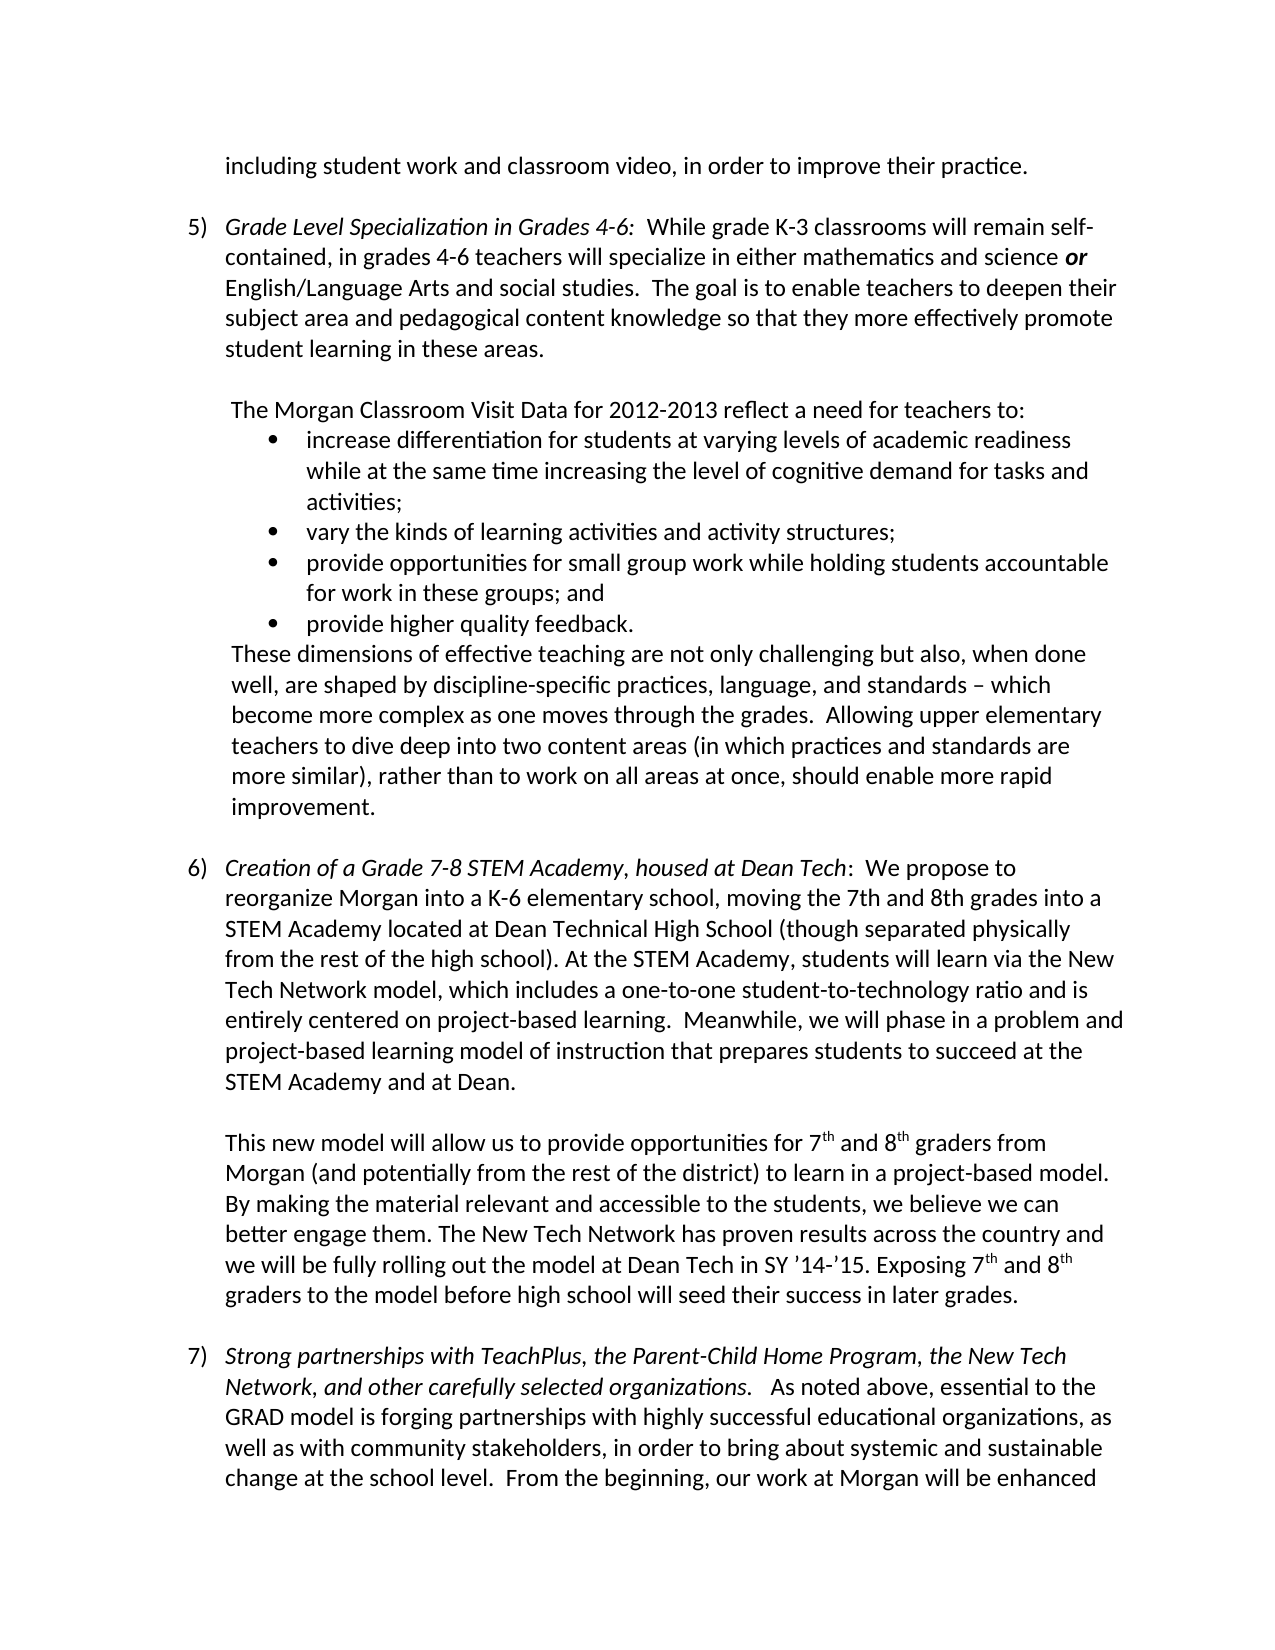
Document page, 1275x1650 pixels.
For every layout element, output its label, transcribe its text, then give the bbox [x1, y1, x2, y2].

list Grade Level Specialization in Grades 4-6: While grade K-3 classrooms will remain self-contained, in grades 4-6 teachers will specialize in either mathematics and science or English/Language Arts and social studies. The goal is to enable teachers to deepen their subject area and pedagogical content knowledge so that they more effectively promote student learning in these areas. [187, 211, 1125, 364]
list provide opportunities for small group work while holding students accountable for work in these groups; and [269, 547, 1125, 608]
text This new model will allow us to provide opportunities for 7th and 8th graders from Morgan (and potentially from the rest of the district) to learn in a project-based model. By making the material relevant and accessible to the students, we believe we can better engage them. The New Tech Network has proven results across the country and we will be fully rolling out the model at Dean Tech in SY ’14-’15. Exposing 7th and 8th graders to the model before high school will seed their success in later grades. [225, 1127, 1125, 1310]
list Creation of a Grade 7-8 STEM Academy, housed at Dean Tech: We propose to reorganize Morgan into a K-6 elementary school, moving the 7th and 8th grades into a STEM Academy located at Dean Technical High School (though separated physically from the rest of the high school). At the STEM Academy, students will learn via the New Tech Network model, which includes a one-to-one student-to-technology ratio and is entirely centered on project-based learning. Meanwhile, we will phase in a problem and project-based learning model of instruction that prepares students to succeed at the STEM Academy and at Dean. [187, 852, 1125, 1096]
text The Morgan Classroom Visit Data for 2012-2013 reflect a need for teachers to: [225, 394, 1125, 425]
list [187, 1340, 1125, 1493]
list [187, 150, 1125, 181]
list provide higher quality feedback. [269, 608, 1125, 638]
list vary the kinds of learning activities and activity structures; [269, 516, 1125, 547]
list increase differentiation for students at varying levels of academic readiness while at the same time increasing the level of cognitive demand for tasks and activities; [269, 425, 1125, 516]
text These dimensions of effective teaching are not only challenging but also, when done well, are shaped by discipline-specific practices, language, and standards – which become more complex as one moves through the grades. Allowing upper elementary teachers to dive deep into two content areas (in which practices and standards are more similar), rather than to work on all areas at once, should enable more rapid improvement. [231, 638, 1125, 821]
